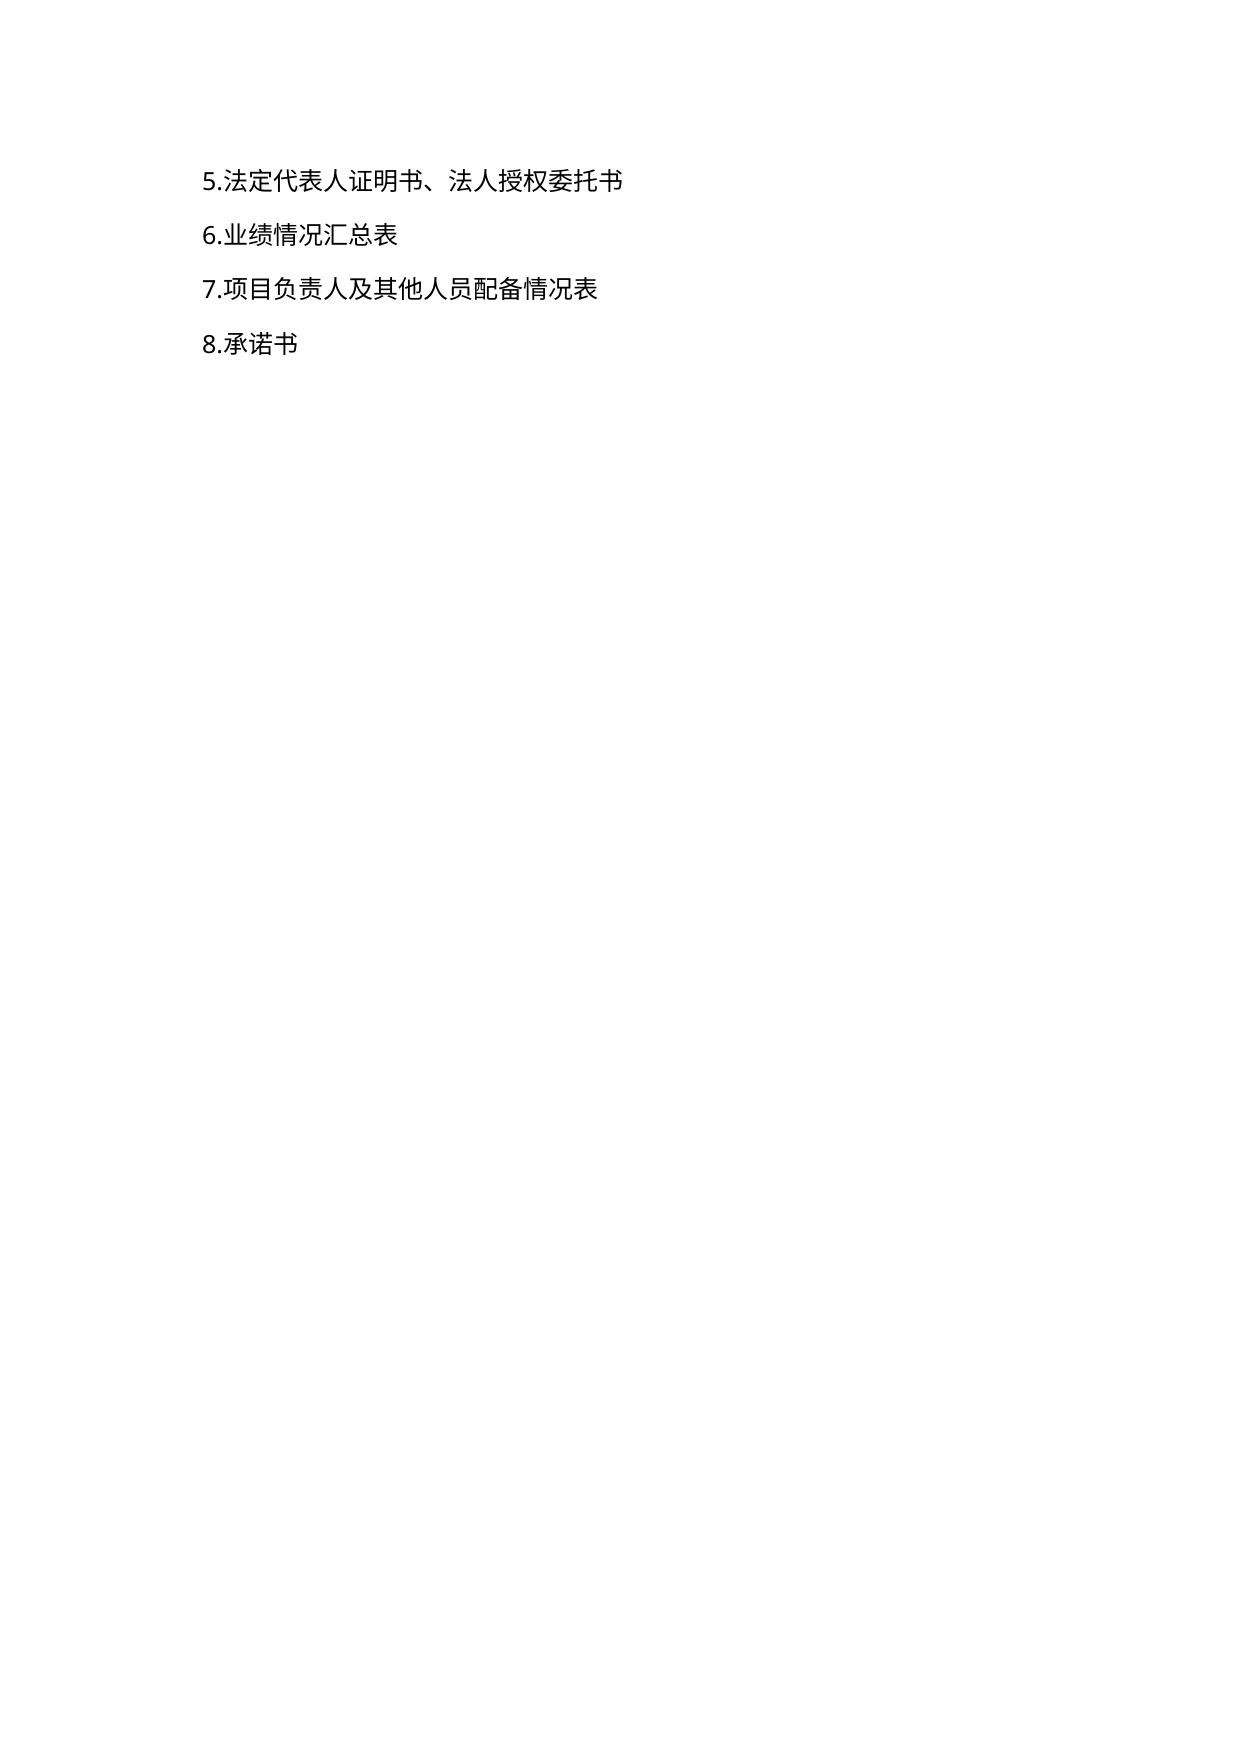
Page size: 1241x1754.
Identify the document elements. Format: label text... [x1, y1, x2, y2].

text 5.法定代表人证明书、法人授权委托书 [152, 161, 1088, 197]
text 8.承诺书 [152, 324, 1088, 361]
text 6.业绩情况汇总表 [152, 216, 1088, 252]
text 7.项目负责人及其他人员配备情况表 [152, 270, 1088, 306]
